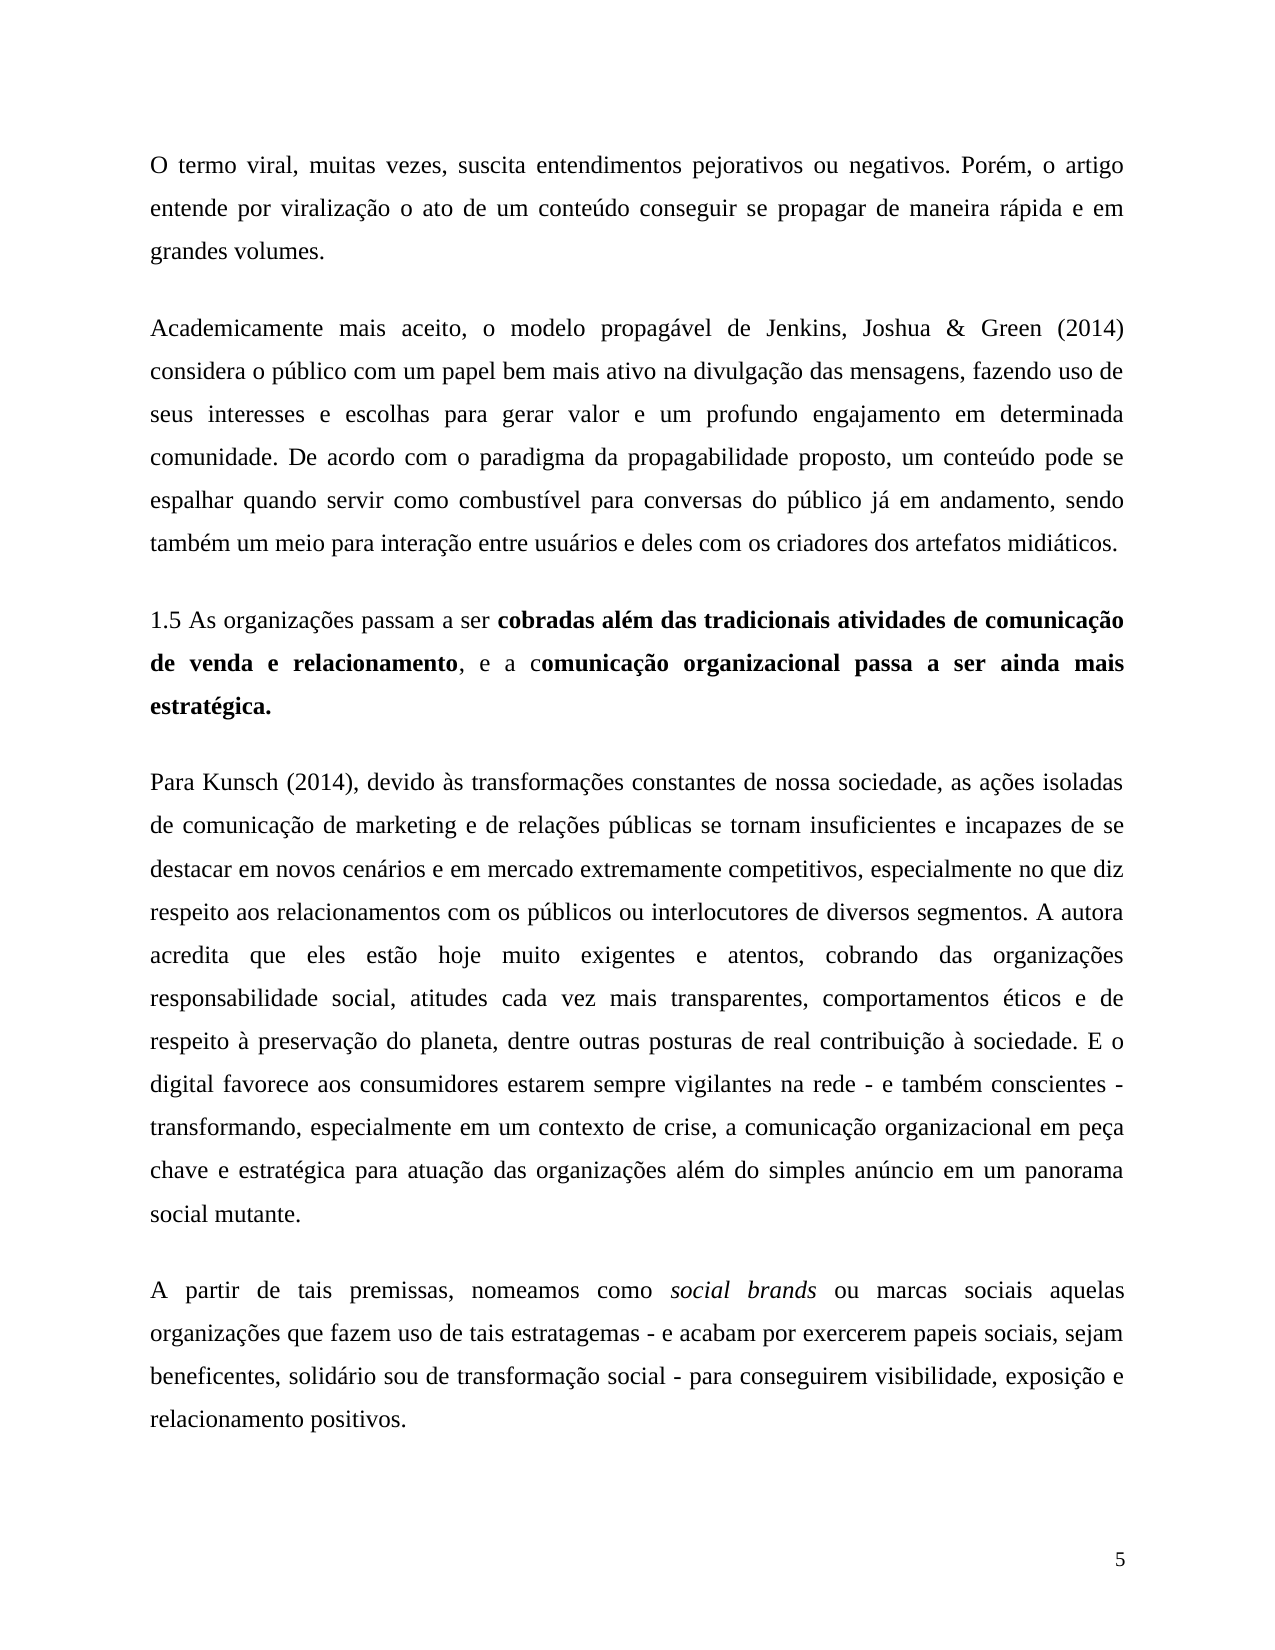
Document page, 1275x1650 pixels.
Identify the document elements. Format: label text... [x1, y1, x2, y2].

text A partir de tais premissas, nomeamos como social brands ou marcas sociais aquelas organizações que fazem uso de tais estratagemas - e acabam por exercerem papeis sociais, sejam beneficentes, solidário sou de transformação social - para conseguirem visibilidade, exposição e relacionamento positivos. [150, 1275, 1125, 1433]
text Academicamente mais aceito, o modelo propagável de Jenkins, Joshua & Green (2014) considera o público com um papel bem mais ativo na divulgação das mensagens, fazendo uso de seus interesses e escolhas para gerar valor e um profundo engajamento em determinada comunidade. De acordo com o paradigma da propagabilidade proposto, um conteúdo pode se espalhar quando servir como combustível para conversas do público já em andamento, sendo também um meio para interação entre usuários e deles com os criadores dos artefatos midiáticos. [150, 313, 1125, 557]
text 1.5 As organizações passam a ser cobradas além das tradicionais atividades de comunicação de venda e relacionamento, e a comunicação organizacional passa a ser ainda mais estratégica. [150, 605, 1125, 720]
text O termo viral, muitas vezes, suscita entendimentos pejorativos ou negativos. Porém, o artigo entende por viralização o ato de um conteúdo conseguir se propagar de maneira rápida e em grandes volumes. [150, 150, 1125, 265]
text Para Kunsch (2014), devido às transformações constantes de nossa sociedade, as ações isoladas de comunicação de marketing e de relações públicas se tornam insuficientes e incapazes de se destacar em novos cenários e em mercado extremamente competitivos, especialmente no que diz respeito aos relacionamentos com os públicos ou interlocutores de diversos segmentos. A autora acredita que eles estão hoje muito exigentes e atentos, cobrando das organizações responsabilidade social, atitudes cada vez mais transparentes, comportamentos éticos e de respeito à preservação do planeta, dentre outras posturas de real contribuição à sociedade. E o digital favorece aos consumidores estarem sempre vigilantes na rede - e também conscientes - transformando, especialmente em um contexto de crise, a comunicação organizacional em peça chave e estratégica para atuação das organizações além do simples anúncio em um panorama social mutante. [150, 767, 1125, 1227]
